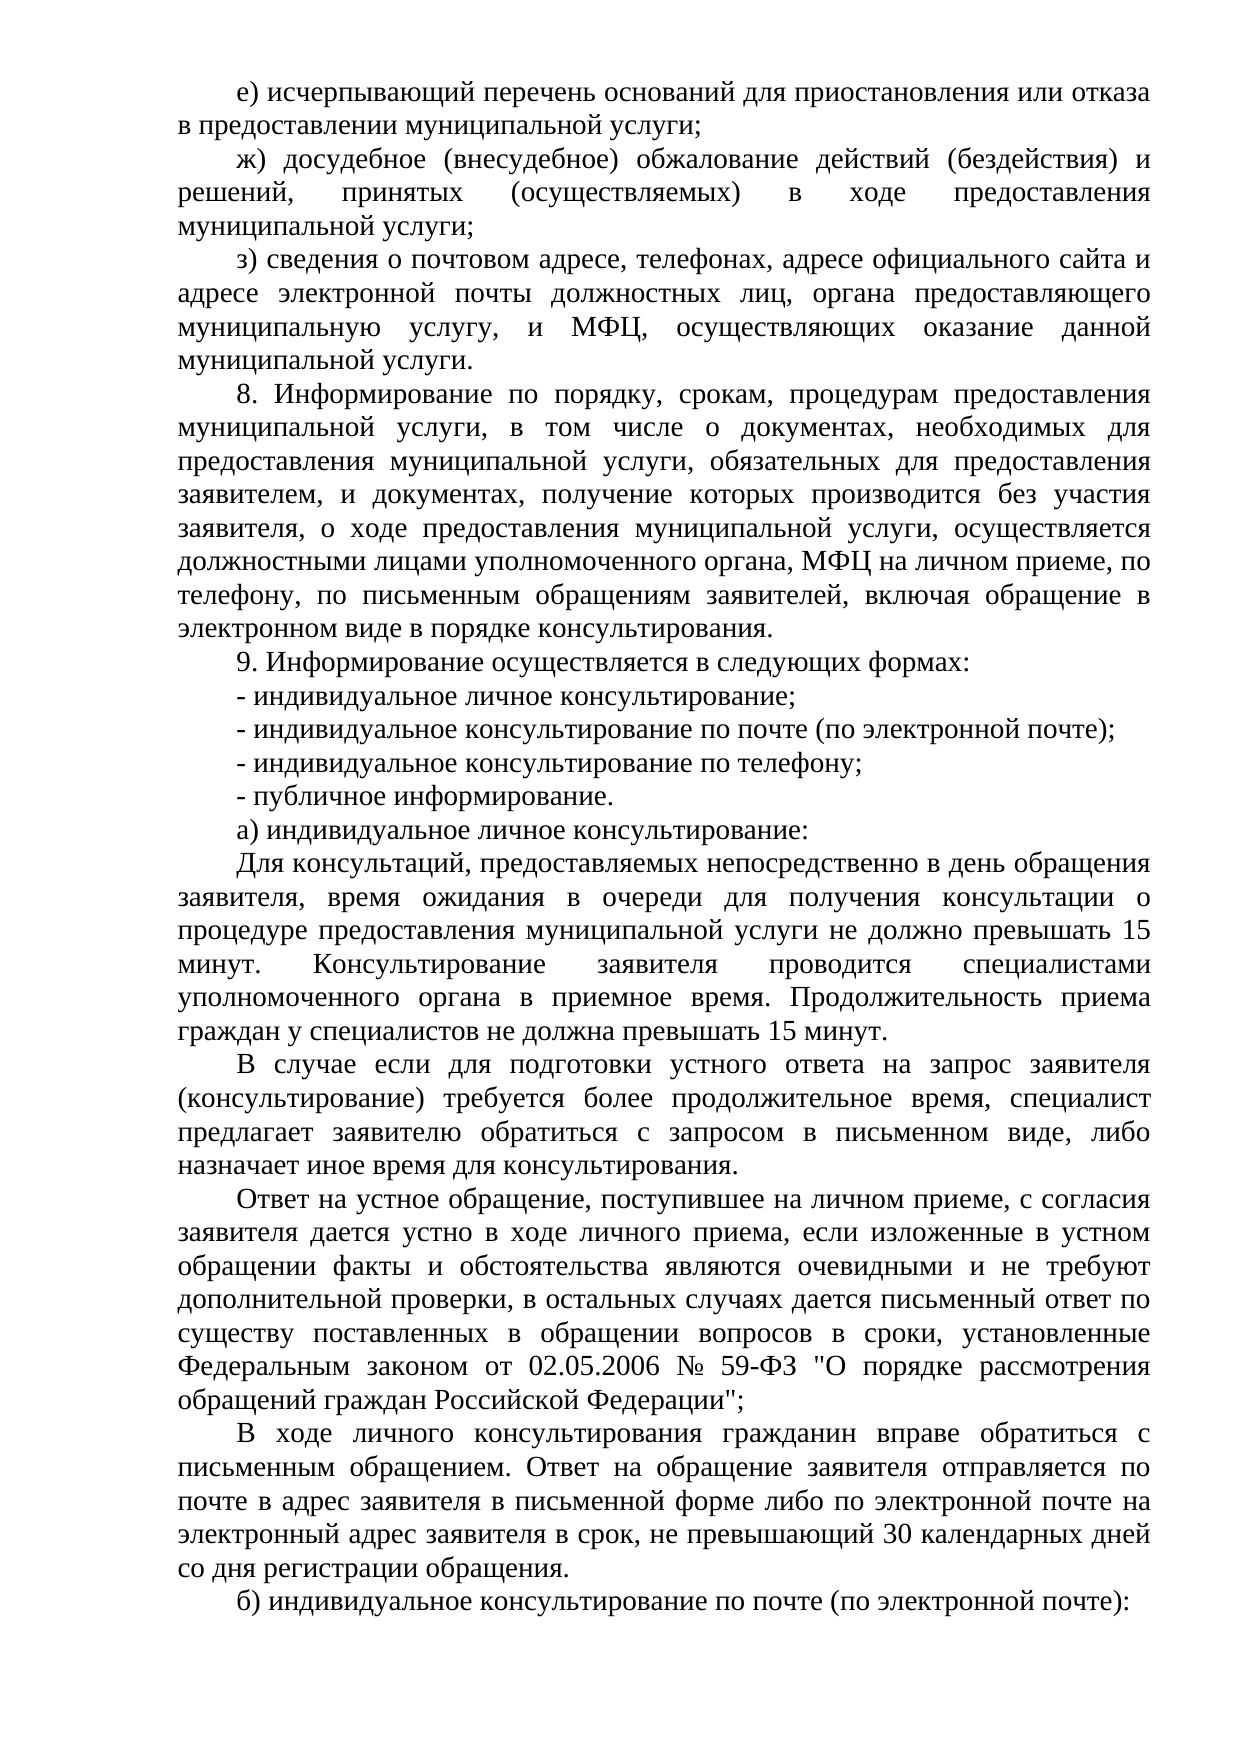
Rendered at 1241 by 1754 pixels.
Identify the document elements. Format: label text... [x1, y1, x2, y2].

text - индивидуальное консультирование по почте (по электронной почте); [177, 711, 1152, 745]
text з) сведения о почтовом адресе, телефонах, адресе официального сайта и адресе электронной почты должностных лиц, органа предоставляющего муниципальную услугу, и МФЦ, осуществляющих оказание данной муниципальной услуги. [177, 242, 1152, 376]
text Ответ на устное обращение, поступившее на личном приеме, с согласия заявителя дается устно в ходе личного приема, если изложенные в устном обращении факты и обстоятельства являются очевидными и не требуют дополнительной проверки, в остальных случаях дается письменный ответ по существу поставленных в обращении вопросов в сроки, установленные Федеральным законом от 02.05.2006 № 59-ФЗ "О порядке рассмотрения обращений граждан Российской Федерации"; [177, 1181, 1152, 1416]
text - индивидуальное личное консультирование; [177, 678, 1152, 711]
text 9. Информирование осуществляется в следующих формах: [177, 644, 1152, 678]
text - индивидуальное консультирование по телефону; [177, 745, 1152, 778]
text е) исчерпывающий перечень оснований для приостановления или отказа в предоставлении муниципальной услуги; [177, 74, 1152, 141]
text 8. Информирование по порядку, срокам, процедурам предоставления муниципальной услуги, в том числе о документах, необходимых для предоставления муниципальной услуги, обязательных для предоставления заявителем, и документах, получение которых производится без участия заявителя, о ходе предоставления муниципальной услуги, осуществляется должностными лицами уполномоченного органа, МФЦ на личном приеме, по телефону, по письменным обращениям заявителей, включая обращение в электронном виде в порядке консультирования. [177, 376, 1152, 644]
text а) индивидуальное личное консультирование: [177, 812, 1152, 845]
text В случае если для подготовки устного ответа на запрос заявителя (консультирование) требуется более продолжительное время, специалист предлагает заявителю обратиться с запросом в письменном виде, либо назначает иное время для консультирования. [177, 1047, 1152, 1181]
text - публичное информирование. [177, 778, 1152, 812]
text В ходе личного консультирования гражданин вправе обратиться с письменным обращением. Ответ на обращение заявителя отправляется по почте в адрес заявителя в письменной форме либо по электронной почте на электронный адрес заявителя в срок, не превышающий 30 календарных дней со дня регистрации обращения. [177, 1416, 1152, 1583]
text Для консультаций, предоставляемых непосредственно в день обращения заявителя, время ожидания в очереди для получения консультации о процедуре предоставления муниципальной услуги не должно превышать 15 минут. Консультирование заявителя проводится специалистами уполномоченного органа в приемное время. Продолжительность приема граждан у специалистов не должна превышать 15 минут. [177, 845, 1152, 1047]
text ж) досудебное (внесудебное) обжалование действий (бездействия) и решений, принятых (осуществляемых) в ходе предоставления муниципальной услуги; [177, 141, 1152, 242]
text б) индивидуальное консультирование по почте (по электронной почте): [177, 1583, 1152, 1617]
